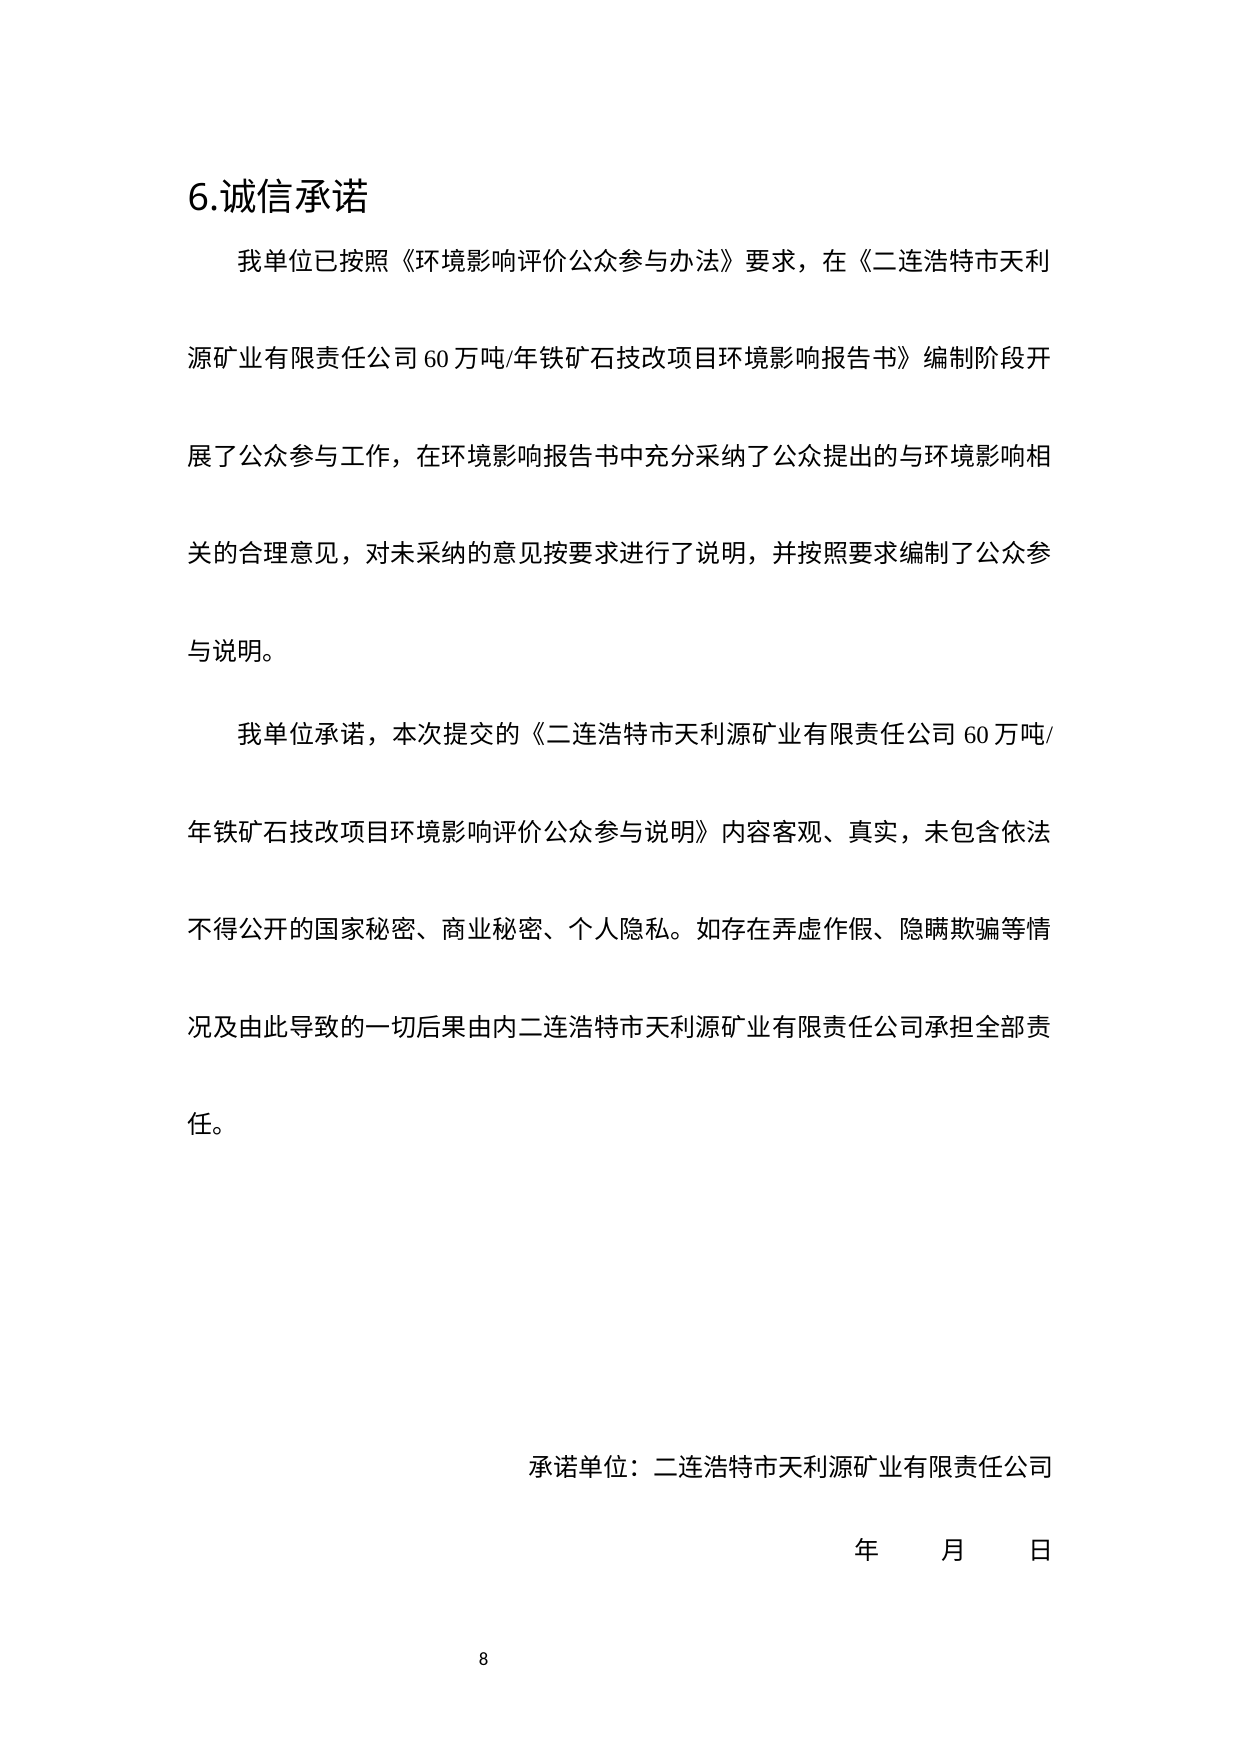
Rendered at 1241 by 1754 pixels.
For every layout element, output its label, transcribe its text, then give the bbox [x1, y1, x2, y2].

text 承诺单位：二连浩特市天利源矿业有限责任公司 [187, 1433, 1053, 1498]
text 我单位承诺，本次提交的《二连浩特市天利源矿业有限责任公司60万吨/年铁矿石技改项目环境影响评价公众参与说明》内容客观、真实，未包含依法不得公开的国家秘密、商业秘密、个人隐私。如存在弄虚作假、隐瞒欺骗等情况及由此导致的一切后果由内二连浩特市天利源矿业有限责任公司承担全部责任。 [187, 700, 1053, 1155]
text 6.诚信承诺 [187, 162, 1053, 227]
text 年 月 日 [187, 1516, 1053, 1581]
text 我单位已按照《环境影响评价公众参与办法》要求，在《二连浩特市天利源矿业有限责任公司60万吨/年铁矿石技改项目环境影响报告书》编制阶段开展了公众参与工作，在环境影响报告书中充分采纳了公众提出的与环境影响相关的合理意见，对未采纳的意见按要求进行了说明，并按照要求编制了公众参与说明。 [187, 227, 1053, 682]
